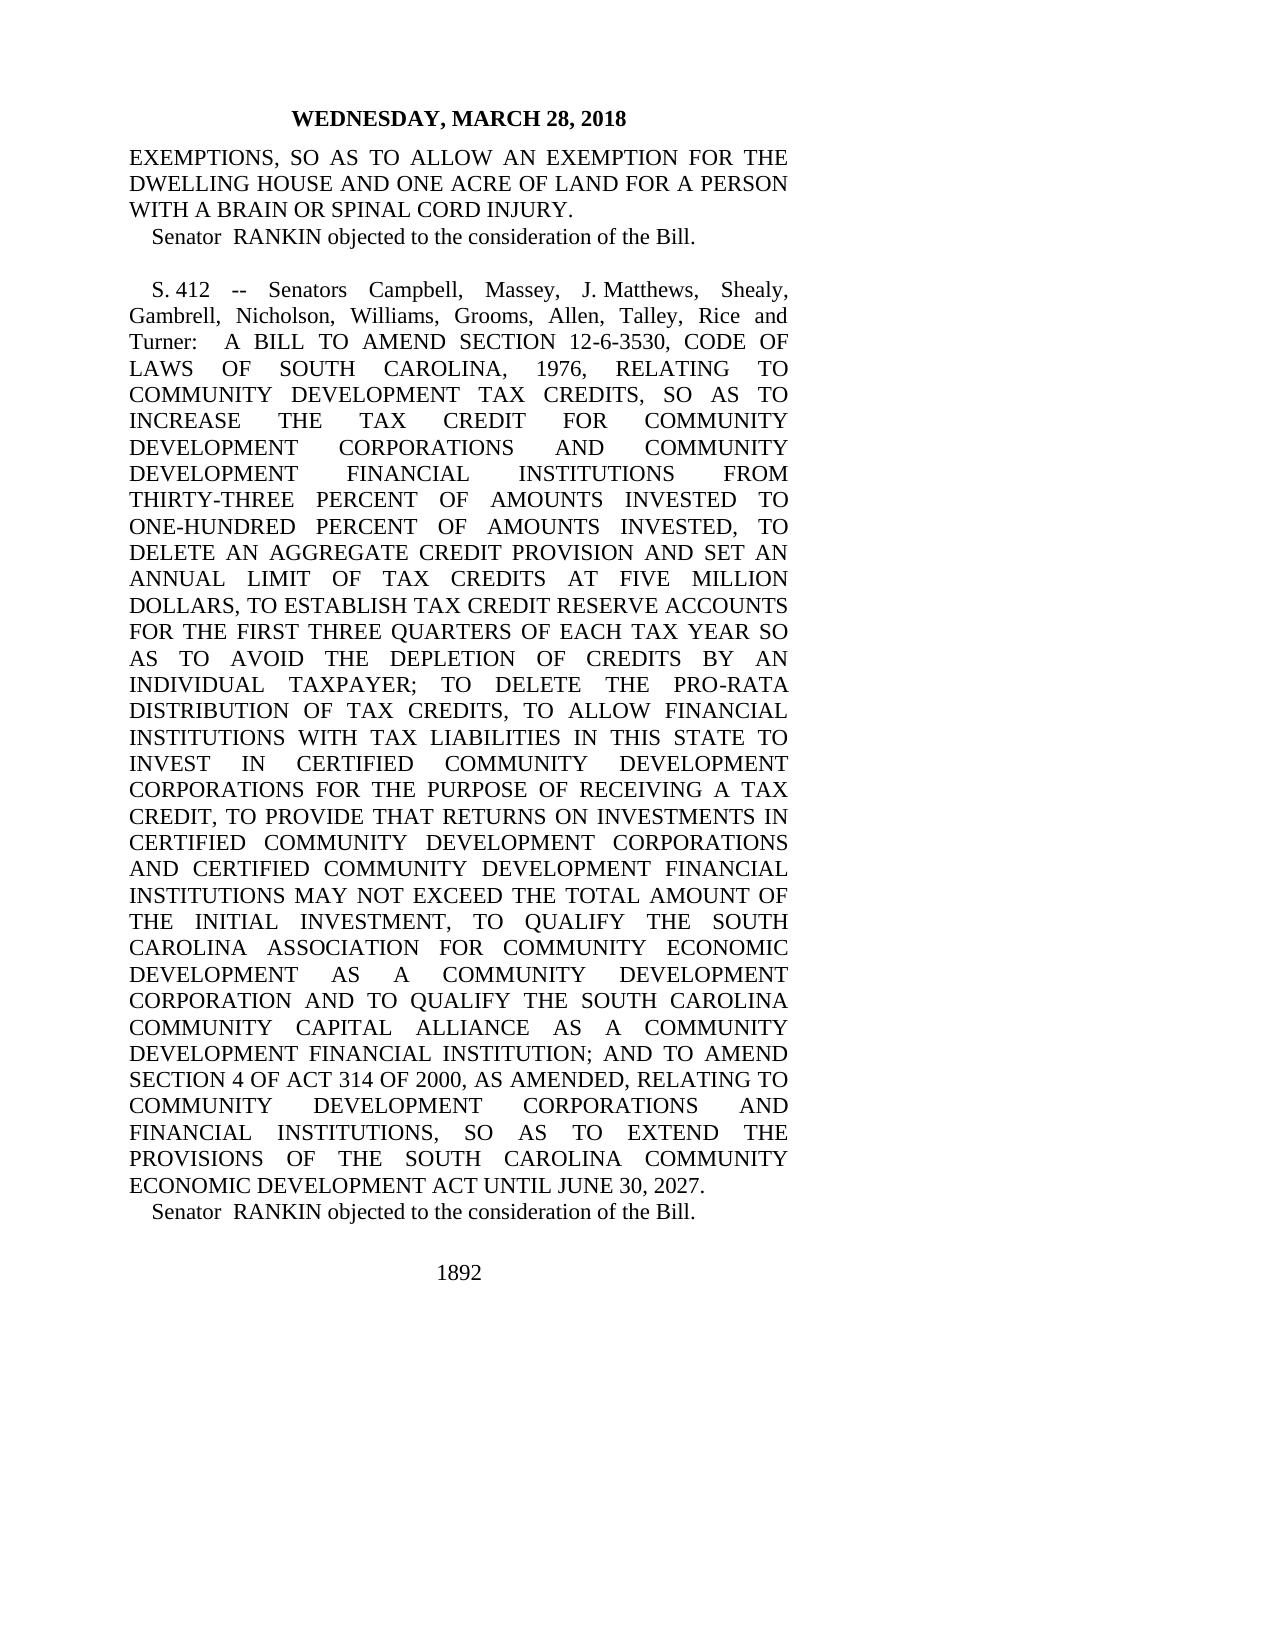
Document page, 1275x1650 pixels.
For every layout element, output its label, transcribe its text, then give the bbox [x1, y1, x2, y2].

text Senator RANKIN objected to the consideration of the Bill. [129, 1198, 789, 1224]
text Senator RANKIN objected to the consideration of the Bill. [129, 223, 789, 249]
text S. 412 -- Senators Campbell, Massey, J. Matthews, Shealy, Gambrell, Nicholson, Williams, Grooms, Allen, Talley, Rice and Turner: A BILL TO AMEND SECTION 12-6-3530, CODE OF LAWS OF SOUTH CAROLINA, 1976, RELATING TO COMMUNITY DEVELOPMENT TAX CREDITS, SO AS TO INCREASE THE TAX CREDIT FOR COMMUNITY DEVELOPMENT CORPORATIONS AND COMMUNITY DEVELOPMENT FINANCIAL INSTITUTIONS FROM THIRTY-THREE PERCENT OF AMOUNTS INVESTED TO ONE-HUNDRED PERCENT OF AMOUNTS INVESTED, TO DELETE AN AGGREGATE CREDIT PROVISION AND SET AN ANNUAL LIMIT OF TAX CREDITS AT FIVE MILLION DOLLARS, TO ESTABLISH TAX CREDIT RESERVE ACCOUNTS FOR THE FIRST THREE QUARTERS OF EACH TAX YEAR SO AS TO AVOID THE DEPLETION OF CREDITS BY AN INDIVIDUAL TAXPAYER; TO DELETE THE PRO-RATA DISTRIBUTION OF TAX CREDITS, TO ALLOW FINANCIAL INSTITUTIONS WITH TAX LIABILITIES IN THIS STATE TO INVEST IN CERTIFIED COMMUNITY DEVELOPMENT CORPORATIONS FOR THE PURPOSE OF RECEIVING A TAX CREDIT, TO PROVIDE THAT RETURNS ON INVESTMENTS IN CERTIFIED COMMUNITY DEVELOPMENT CORPORATIONS AND CERTIFIED COMMUNITY DEVELOPMENT FINANCIAL INSTITUTIONS MAY NOT EXCEED THE TOTAL AMOUNT OF THE INITIAL INVESTMENT, TO QUALIFY THE SOUTH CAROLINA ASSOCIATION FOR COMMUNITY ECONOMIC DEVELOPMENT AS A COMMUNITY DEVELOPMENT CORPORATION AND TO QUALIFY THE SOUTH CAROLINA COMMUNITY CAPITAL ALLIANCE AS A COMMUNITY DEVELOPMENT FINANCIAL INSTITUTION; AND TO AMEND SECTION 4 OF ACT 314 OF 2000, AS AMENDED, RELATING TO COMMUNITY DEVELOPMENT CORPORATIONS AND FINANCIAL INSTITUTIONS, SO AS TO EXTEND THE PROVISIONS OF THE SOUTH CAROLINA COMMUNITY ECONOMIC DEVELOPMENT ACT UNTIL JUNE 30, 2027. [129, 276, 789, 1198]
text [129, 144, 789, 223]
